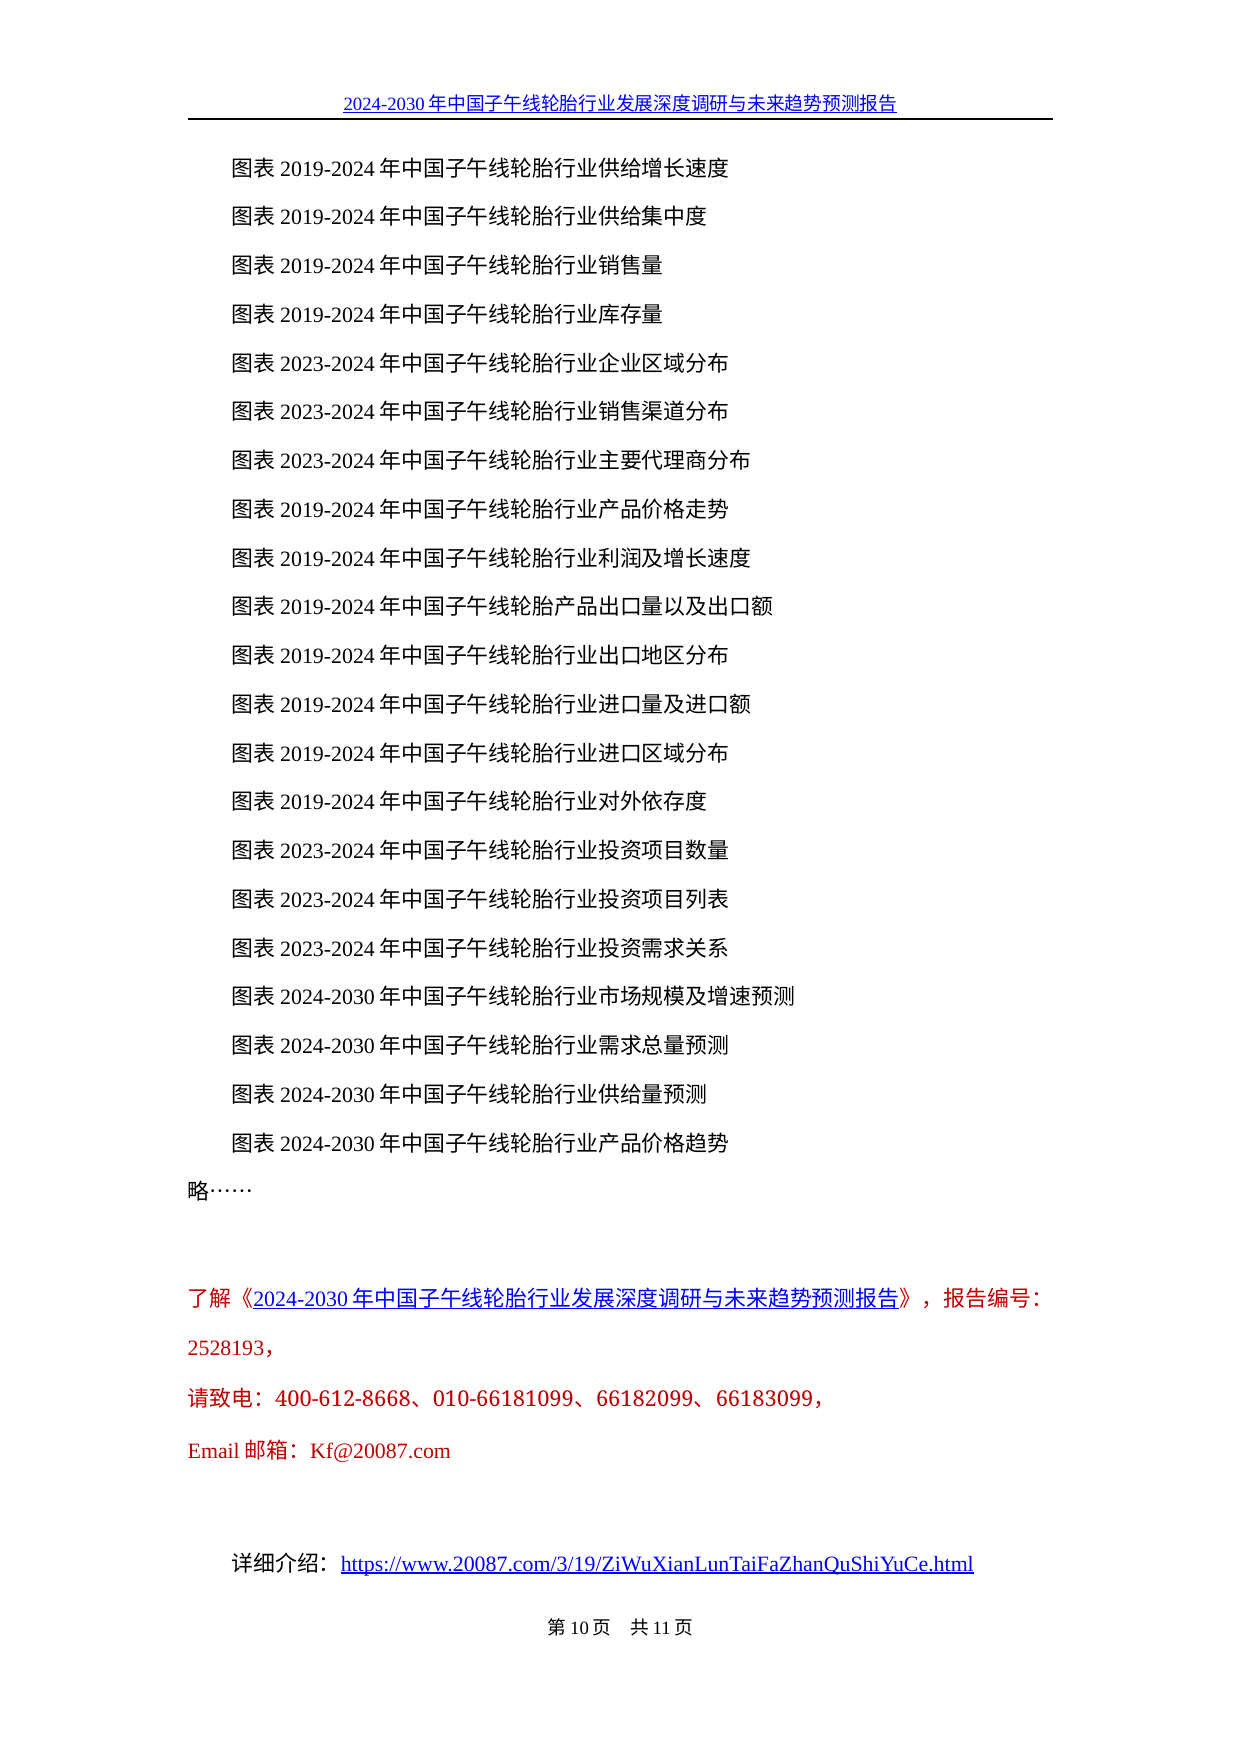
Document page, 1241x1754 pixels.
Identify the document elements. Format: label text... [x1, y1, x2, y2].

text 了解《2024-2030年中国子午线轮胎行业发展深度调研与未来趋势预测报告》，报告编号：2528193， [187, 1280, 1053, 1362]
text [187, 150, 1053, 1206]
text 详细介绍：https://www.20087.com/3/19/ZiWuXianLunTaiFaZhanQuShiYuCe.html [187, 1545, 1053, 1578]
text 请致电：400-612-8668、010-66181099、66182099、66183099， [187, 1381, 1053, 1413]
text Email邮箱：Kf@20087.com [187, 1432, 1053, 1465]
